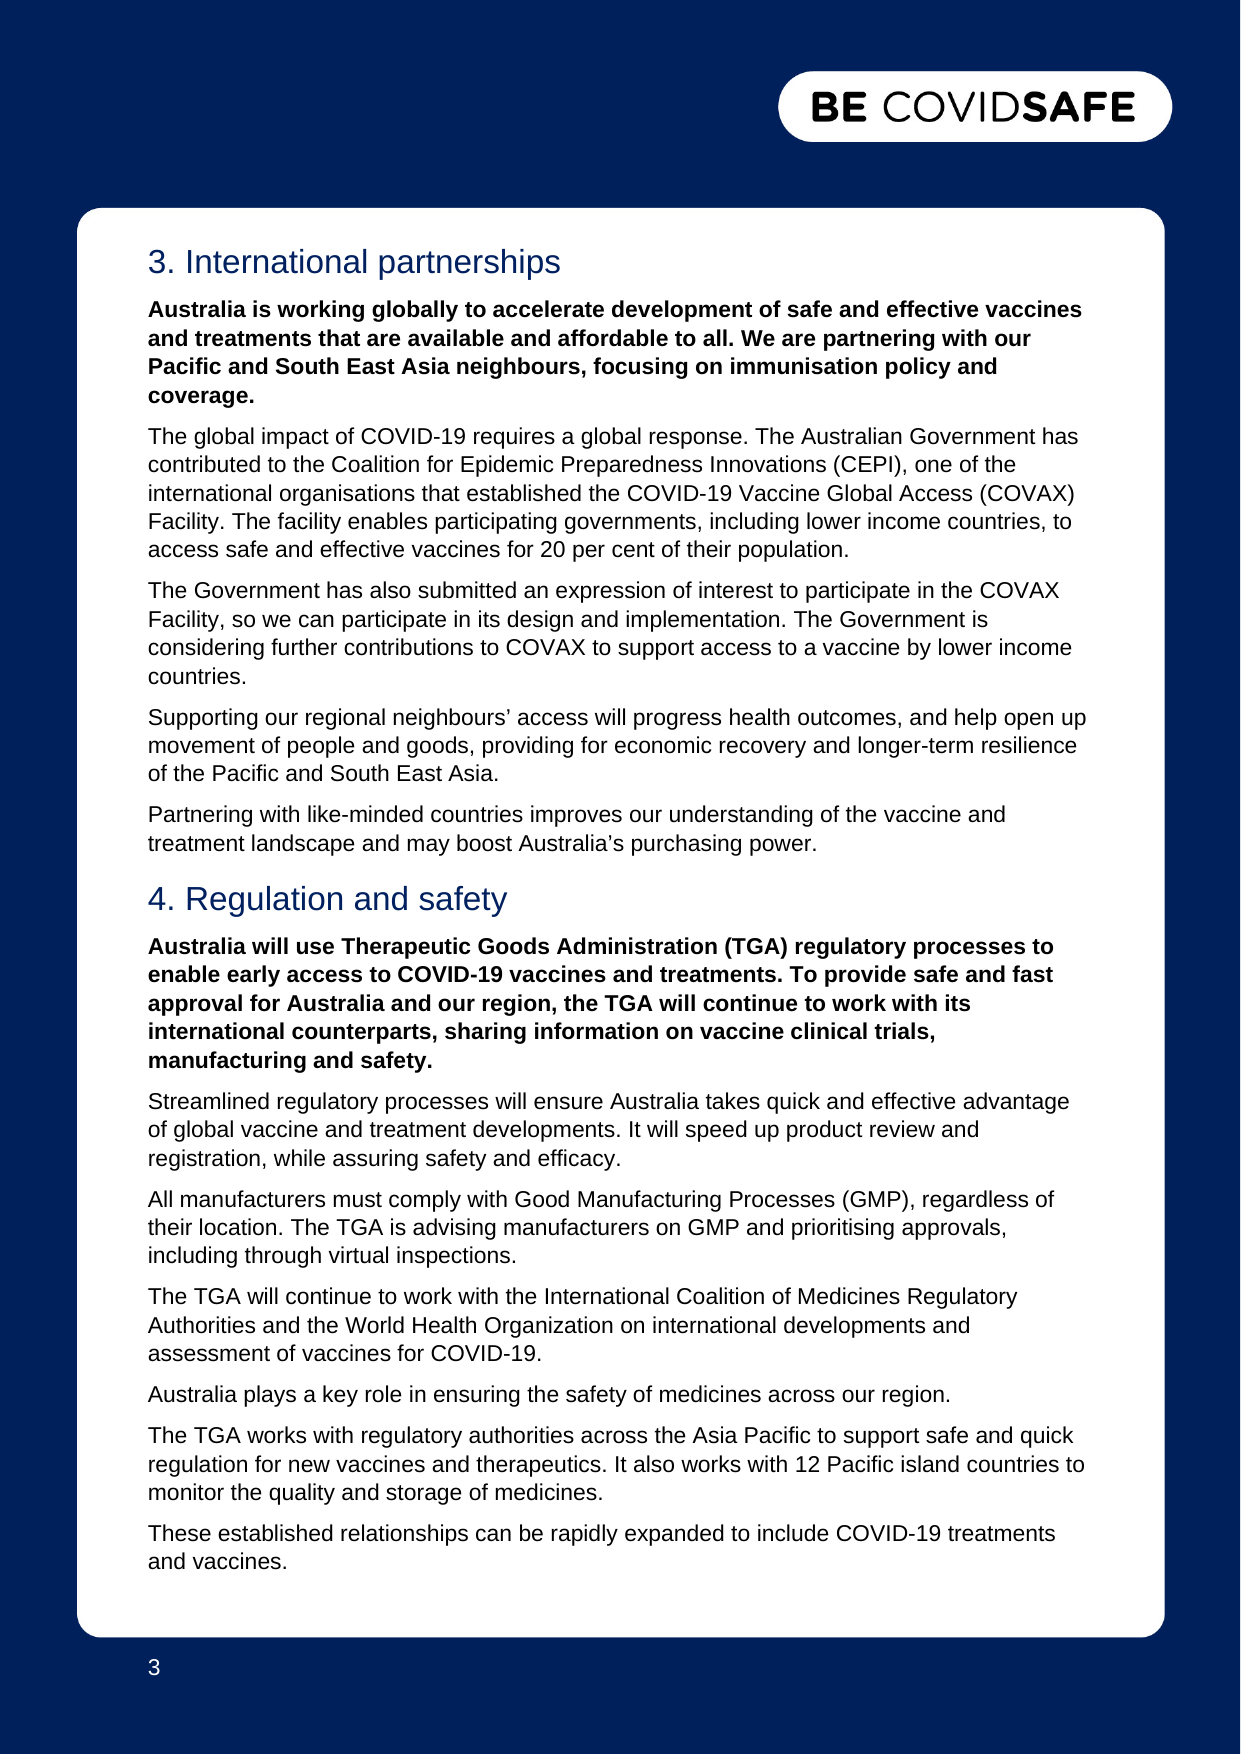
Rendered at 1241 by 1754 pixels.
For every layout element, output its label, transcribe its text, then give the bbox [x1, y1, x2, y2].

text The TGA will continue to work with the International Coalition of Medicines Regulatory Authorities and the World Health Organization on international developments and assessment of vaccines for COVID-19. [148, 1283, 1092, 1367]
text Partnering with like-minded countries improves our understanding of the vaccine and treatment landscape and may boost Australia’s purchasing power. [148, 801, 1092, 856]
text Streamlined regulatory processes will ensure Australia takes quick and effective advantage of global vaccine and treatment developments. It will speed up product review and registration, while assuring safety and efficacy. [148, 1088, 1092, 1171]
text All manufacturers must comply with Good Manufacturing Processes (GMP), regardless of their location. The TGA is advising manufacturers on GMP and prioritising approvals, including through virtual inspections. [148, 1186, 1092, 1269]
text Australia will use Therapeutic Goods Administration (TGA) regulatory processes to enable early access to COVID-19 vaccines and treatments. To provide safe and fast approval for Australia and our region, the TGA will continue to work with its international counterparts, sharing information on vaccine clinical trials, manufacturing and safety. [148, 933, 1092, 1073]
subtitle International partnerships [148, 242, 1092, 281]
text Australia plays a key role in ensuring the safety of medicines across our region. [148, 1381, 1092, 1407]
picture [0, 0, 1241, 1754]
text These established relationships can be rapidly expanded to include COVID-19 treatments and vaccines. [148, 1520, 1092, 1575]
text The Government has also submitted an expression of interest to participate in the COVAX Facility, so we can participate in its design and implementation. The Government is considering further contributions to COVAX to support access to a vaccine by lower income countries. [148, 577, 1092, 689]
text The global impact of COVID-19 requires a global response. The Australian Government has contributed to the Coalition for Epidemic Preparedness Innovations (CEPI), one of the international organisations that established the COVID-19 Vaccine Global Access (COVAX) Facility. The facility enables participating governments, including lower income countries, to access safe and effective vaccines for 20 per cent of their population. [148, 423, 1092, 563]
text Supporting our regional neighbours’ access will progress health outcomes, and help open up movement of people and goods, providing for economic recovery and longer-term resilience of the Pacific and South East Asia. [148, 703, 1092, 787]
text Australia is working globally to accelerate development of safe and effective vaccines and treatments that are available and affordable to all. We are partnering with our Pacific and South East Asia neighbours, focusing on immunisation policy and coverage. [148, 296, 1092, 408]
text The TGA works with regulatory authorities across the Asia Pacific to support safe and quick regulation for new vaccines and therapeutics. It also works with 12 Pacific island countries to monitor the quality and storage of medicines. [148, 1422, 1092, 1505]
subtitle Regulation and safety [148, 879, 1092, 917]
